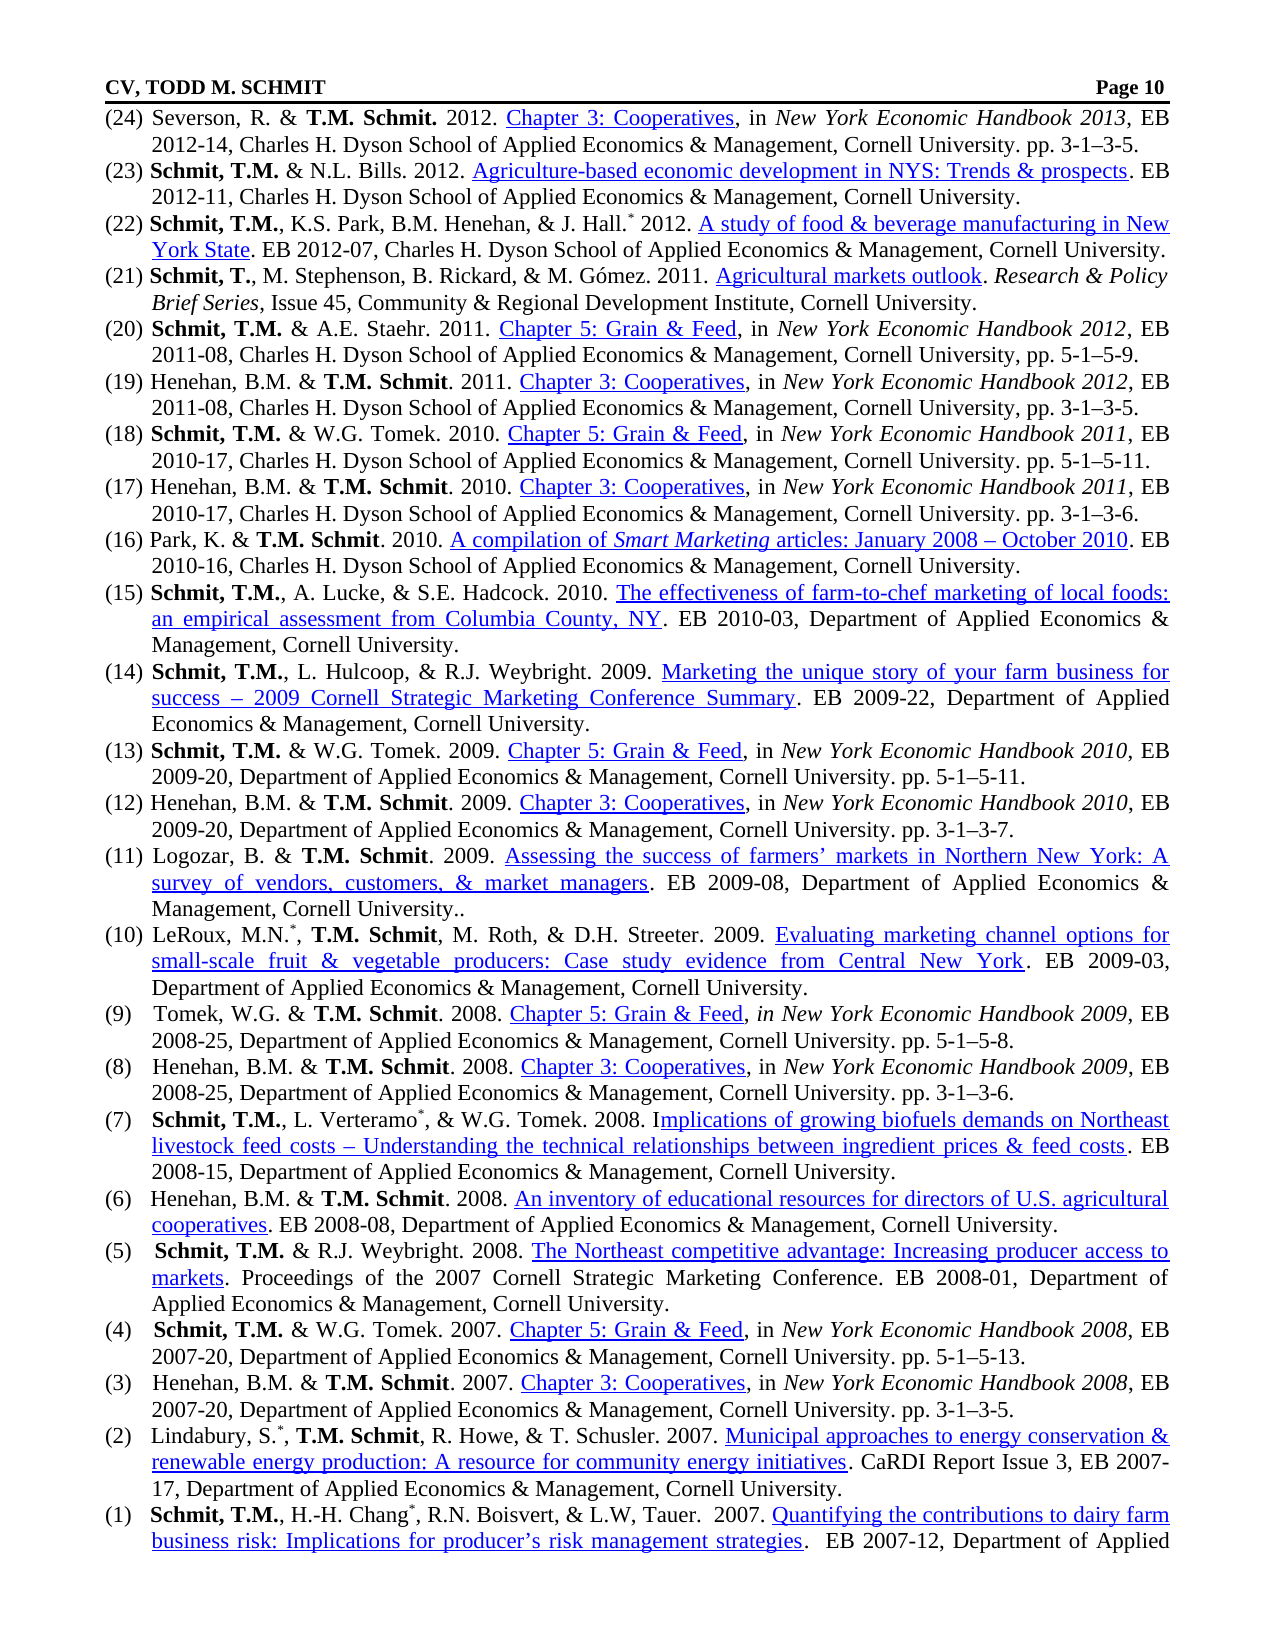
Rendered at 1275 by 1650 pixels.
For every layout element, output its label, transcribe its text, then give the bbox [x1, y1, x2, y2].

text (6) Henehan, B.M. & T.M. Schmit. 2008. An inventory of educational resources for directors of U.S. agricultural cooperatives. EB 2008-08, Department of Applied Economics & Management, Cornell University. [105, 1185, 1170, 1237]
text (13) Schmit, T.M. & W.G. Tomek. 2009. Chapter 5: Grain & Feed, in New York Economic Handbook 2010, EB 2009-20, Department of Applied Economics & Management, Cornell University. pp. 5-1–5-11. [105, 737, 1170, 789]
text (5) Schmit, T.M. & R.J. Weybright. 2008. The Northeast competitive advantage: Increasing producer access to markets. Proceedings of the 2007 Cornell Strategic Marketing Conference. EB 2008-01, Department of Applied Economics & Management, Cornell University. [105, 1237, 1170, 1317]
text (16) Park, K. & T.M. Schmit. 2010. A compilation of Smart Marketing articles: January 2008 – October 2010. EB 2010-16, Charles H. Dyson School of Applied Economics & Management, Cornell University. [105, 526, 1170, 579]
text (4) Schmit, T.M. & W.G. Tomek. 2007. Chapter 5: Grain & Feed, in New York Economic Handbook 2008, EB 2007-20, Department of Applied Economics & Management, Cornell University. pp. 5-1–5-13. [105, 1317, 1170, 1369]
text (11) Logozar, B. & T.M. Schmit. 2009. Assessing the success of farmers’ markets in Northern New York: A survey of vendors, customers, & market managers. EB 2009-08, Department of Applied Economics & Management, Cornell University.. [105, 842, 1170, 921]
text (18) Schmit, T.M. & W.G. Tomek. 2010. Chapter 5: Grain & Feed, in New York Economic Handbook 2011, EB 2010-17, Charles H. Dyson School of Applied Economics & Management, Cornell University. pp. 5-1–5-11. [105, 421, 1170, 473]
text (8) Henehan, B.M. & T.M. Schmit. 2008. Chapter 3: Cooperatives, in New York Economic Handbook 2009, EB 2008-25, Department of Applied Economics & Management, Cornell University. pp. 3-1–3-6. [105, 1053, 1170, 1106]
text (3) Henehan, B.M. & T.M. Schmit. 2007. Chapter 3: Cooperatives, in New York Economic Handbook 2008, EB 2007-20, Department of Applied Economics & Management, Cornell University. pp. 3-1–3-5. [105, 1369, 1170, 1422]
text (19) Henehan, B.M. & T.M. Schmit. 2011. Chapter 3: Cooperatives, in New York Economic Handbook 2012, EB 2011-08, Charles H. Dyson School of Applied Economics & Management, Cornell University, pp. 3-1–3-5. [105, 368, 1170, 421]
text (22) Schmit, T.M., K.S. Park, B.M. Henehan, & J. Hall.* 2012. A study of food & beverage manufacturing in New York State. EB 2012-07, Charles H. Dyson School of Applied Economics & Management, Cornell University. [105, 210, 1170, 262]
text (21) Schmit, T., M. Stephenson, B. Rickard, & M. Gómez. 2011. Agricultural markets outlook. Research & Policy Brief Series, Issue 45, Community & Regional Development Institute, Cornell University. [105, 262, 1170, 315]
text (12) Henehan, B.M. & T.M. Schmit. 2009. Chapter 3: Cooperatives, in New York Economic Handbook 2010, EB 2009-20, Department of Applied Economics & Management, Cornell University. pp. 3-1–3-7. [105, 789, 1170, 842]
text (17) Henehan, B.M. & T.M. Schmit. 2010. Chapter 3: Cooperatives, in New York Economic Handbook 2011, EB 2010-17, Charles H. Dyson School of Applied Economics & Management, Cornell University. pp. 3-1–3-6. [105, 473, 1170, 526]
text (24) Severson, R. & T.M. Schmit. 2012. Chapter 3: Cooperatives, in New York Economic Handbook 2013, EB 2012-14, Charles H. Dyson School of Applied Economics & Management, Cornell University. pp. 3-1–3-5. [105, 104, 1170, 157]
text (20) Schmit, T.M. & A.E. Staehr. 2011. Chapter 5: Grain & Feed, in New York Economic Handbook 2012, EB 2011-08, Charles H. Dyson School of Applied Economics & Management, Cornell University, pp. 5-1–5-9. [105, 315, 1170, 368]
text (15) Schmit, T.M., A. Lucke, & S.E. Hadcock. 2010. The effectiveness of farm-to-chef marketing of local foods: an empirical assessment from Columbia County, NY. EB 2010-03, Department of Applied Economics & Management, Cornell University. [105, 579, 1170, 658]
text (2) Lindabury, S.*, T.M. Schmit, R. Howe, & T. Schusler. 2007. Municipal approaches to energy conservation & renewable energy production: A resource for community energy initiatives. CaRDI Report Issue 3, EB 2007-17, Department of Applied Economics & Management, Cornell University. [105, 1422, 1170, 1501]
text (10) LeRoux, M.N.*, T.M. Schmit, M. Roth, & D.H. Streeter. 2009. Evaluating marketing channel options for small-scale fruit & vegetable producers: Case study evidence from Central New York. EB 2009-03, Department of Applied Economics & Management, Cornell University. [105, 921, 1170, 1000]
text (9) Tomek, W.G. & T.M. Schmit. 2008. Chapter 5: Grain & Feed, in New York Economic Handbook 2009, EB 2008-25, Department of Applied Economics & Management, Cornell University. pp. 5-1–5-8. [105, 1000, 1170, 1053]
text (23) Schmit, T.M. & N.L. Bills. 2012. Agriculture-based economic development in NYS: Trends & prospects. EB 2012-11, Charles H. Dyson School of Applied Economics & Management, Cornell University. [105, 157, 1170, 210]
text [105, 1501, 1170, 1554]
text (7) Schmit, T.M., L. Verteramo*, & W.G. Tomek. 2008. Implications of growing biofuels demands on Northeast livestock feed costs – Understanding the technical relationships between ingredient prices & feed costs. EB 2008-15, Department of Applied Economics & Management, Cornell University. [105, 1106, 1170, 1185]
text (14) Schmit, T.M., L. Hulcoop, & R.J. Weybright. 2009. Marketing the unique story of your farm business for success – 2009 Cornell Strategic Marketing Conference Summary. EB 2009-22, Department of Applied Economics & Management, Cornell University. [105, 658, 1170, 737]
